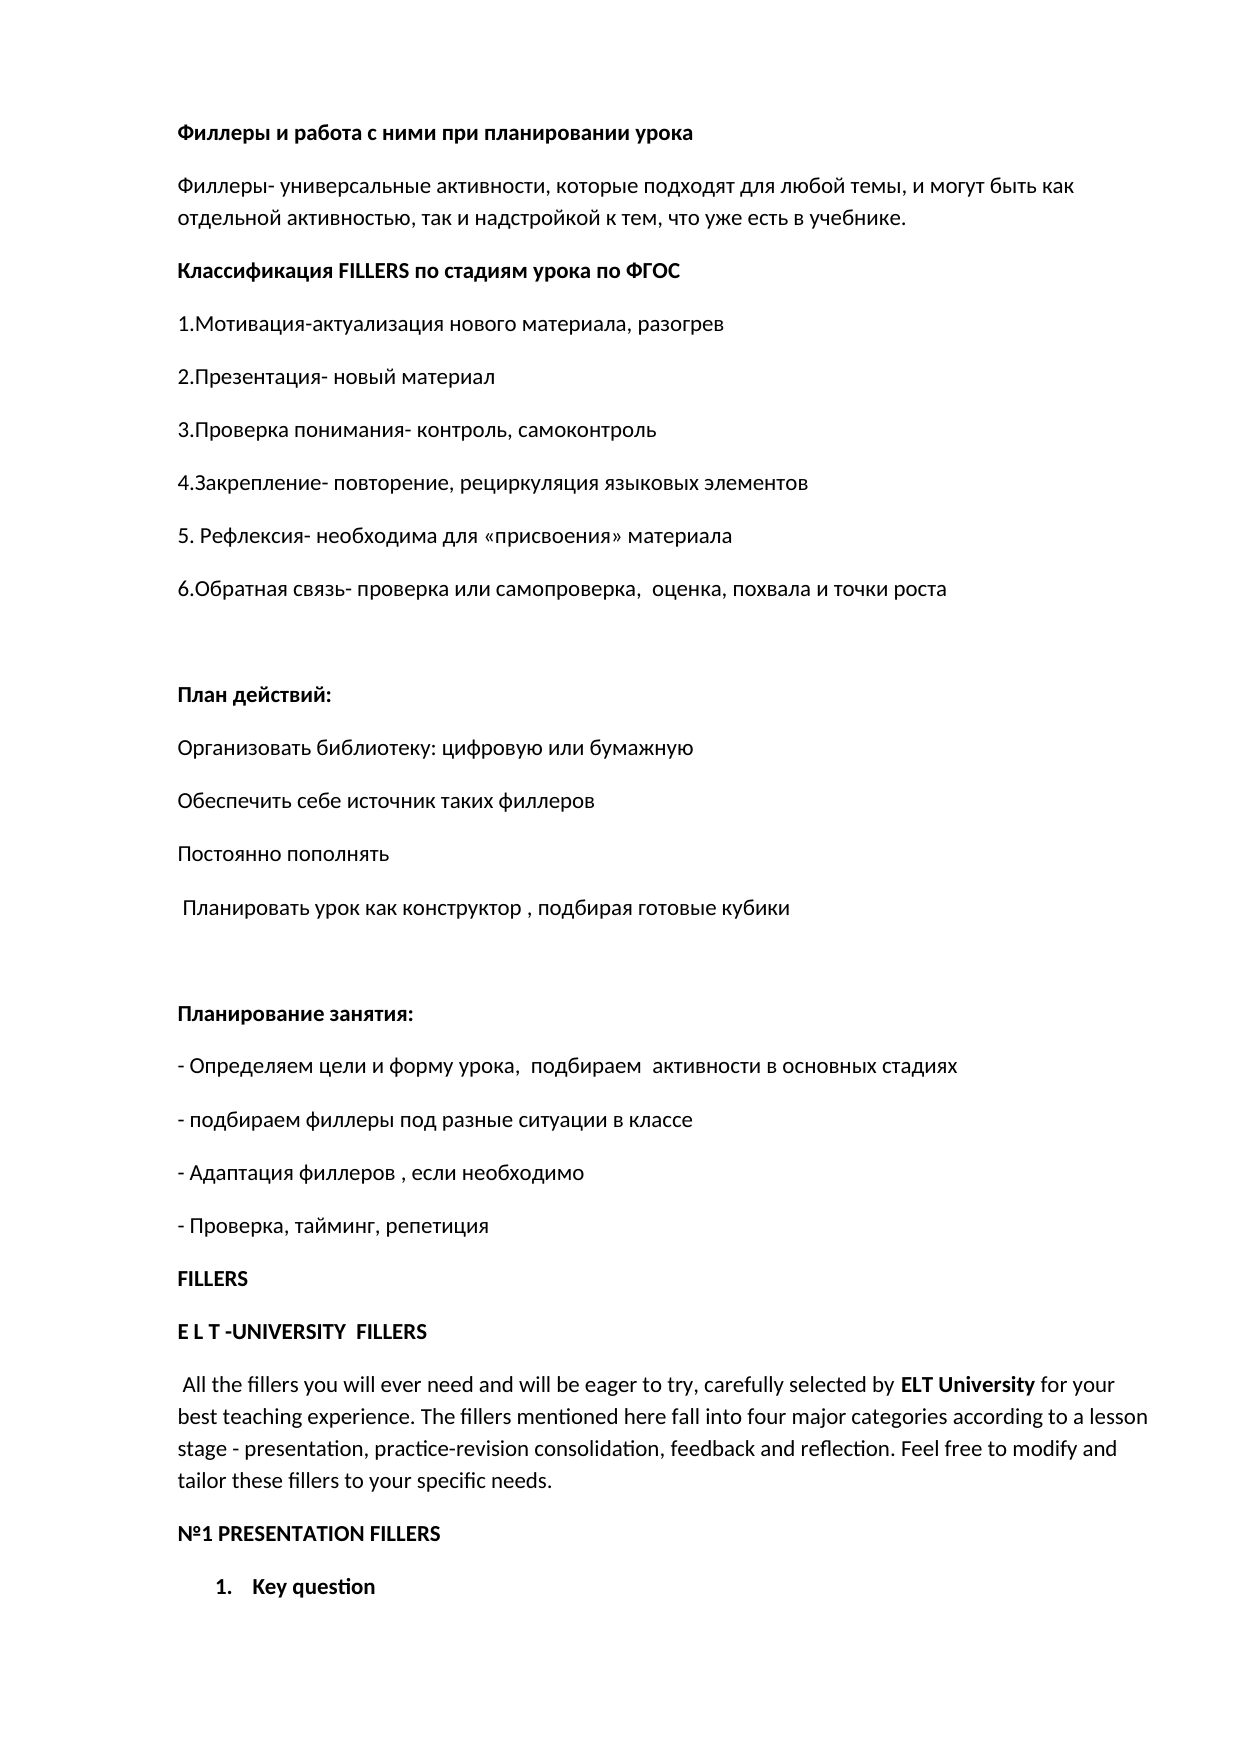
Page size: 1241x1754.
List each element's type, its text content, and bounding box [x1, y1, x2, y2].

list Key question [215, 1572, 1152, 1600]
text Планировать урок как конструктор , подбирая готовые кубики [177, 893, 1152, 921]
text №1 PRESENTATION FILLERS [177, 1519, 1152, 1547]
text Классификация FILLERS по стадиям урока по ФГОС [177, 256, 1152, 284]
text E L T -UNIVERSITY FILLERS [177, 1317, 1152, 1345]
text 5. Рефлексия- необходима для «присвоения» материала [177, 521, 1152, 549]
text - Адаптация филлеров , если необходимо [177, 1158, 1152, 1186]
text - подбираем филлеры под разные ситуации в классе [177, 1105, 1152, 1133]
text 6.Обратная связь- проверка или самопроверка, оценка, похвала и точки роста [177, 574, 1152, 602]
text Организовать библиотеку: цифровую или бумажную [177, 733, 1152, 762]
text Постоянно пополнять [177, 839, 1152, 868]
text Планирование занятия: [177, 999, 1152, 1027]
text 1.Мотивация-актуализация нового материала, разогрев [177, 309, 1152, 337]
text 4.Закрепление- повторение, рециркуляция языковых элементов [177, 468, 1152, 496]
text All the fillers you will ever need and will be eager to try, carefully selected by ELT University for your best teaching experience. The fillers mentioned here fall into four major categories according to a lesson stage - presentation, practice-revision consolidation, feedback and reflection. Feel free to modify and tailor these fillers to your specific needs. [177, 1370, 1152, 1494]
text Обеспечить себе источник таких филлеров [177, 787, 1152, 814]
text - Проверка, тайминг, репетиция [177, 1211, 1152, 1239]
text FILLERS [177, 1264, 1152, 1292]
text 2.Презентация- новый материал [177, 362, 1152, 390]
text План действий: [177, 681, 1152, 708]
text - Определяем цели и форму урока, подбираем активности в основных стадиях [177, 1052, 1152, 1080]
text Филлеры и работа с ними при планировании урока [177, 118, 1152, 146]
text 3.Проверка понимания- контроль, самоконтроль [177, 415, 1152, 443]
text Филлеры- универсальные активности, которые подходят для любой темы, и могут быть как отдельной активностью, так и надстройкой к тем, что уже есть в учебнике. [177, 171, 1152, 231]
